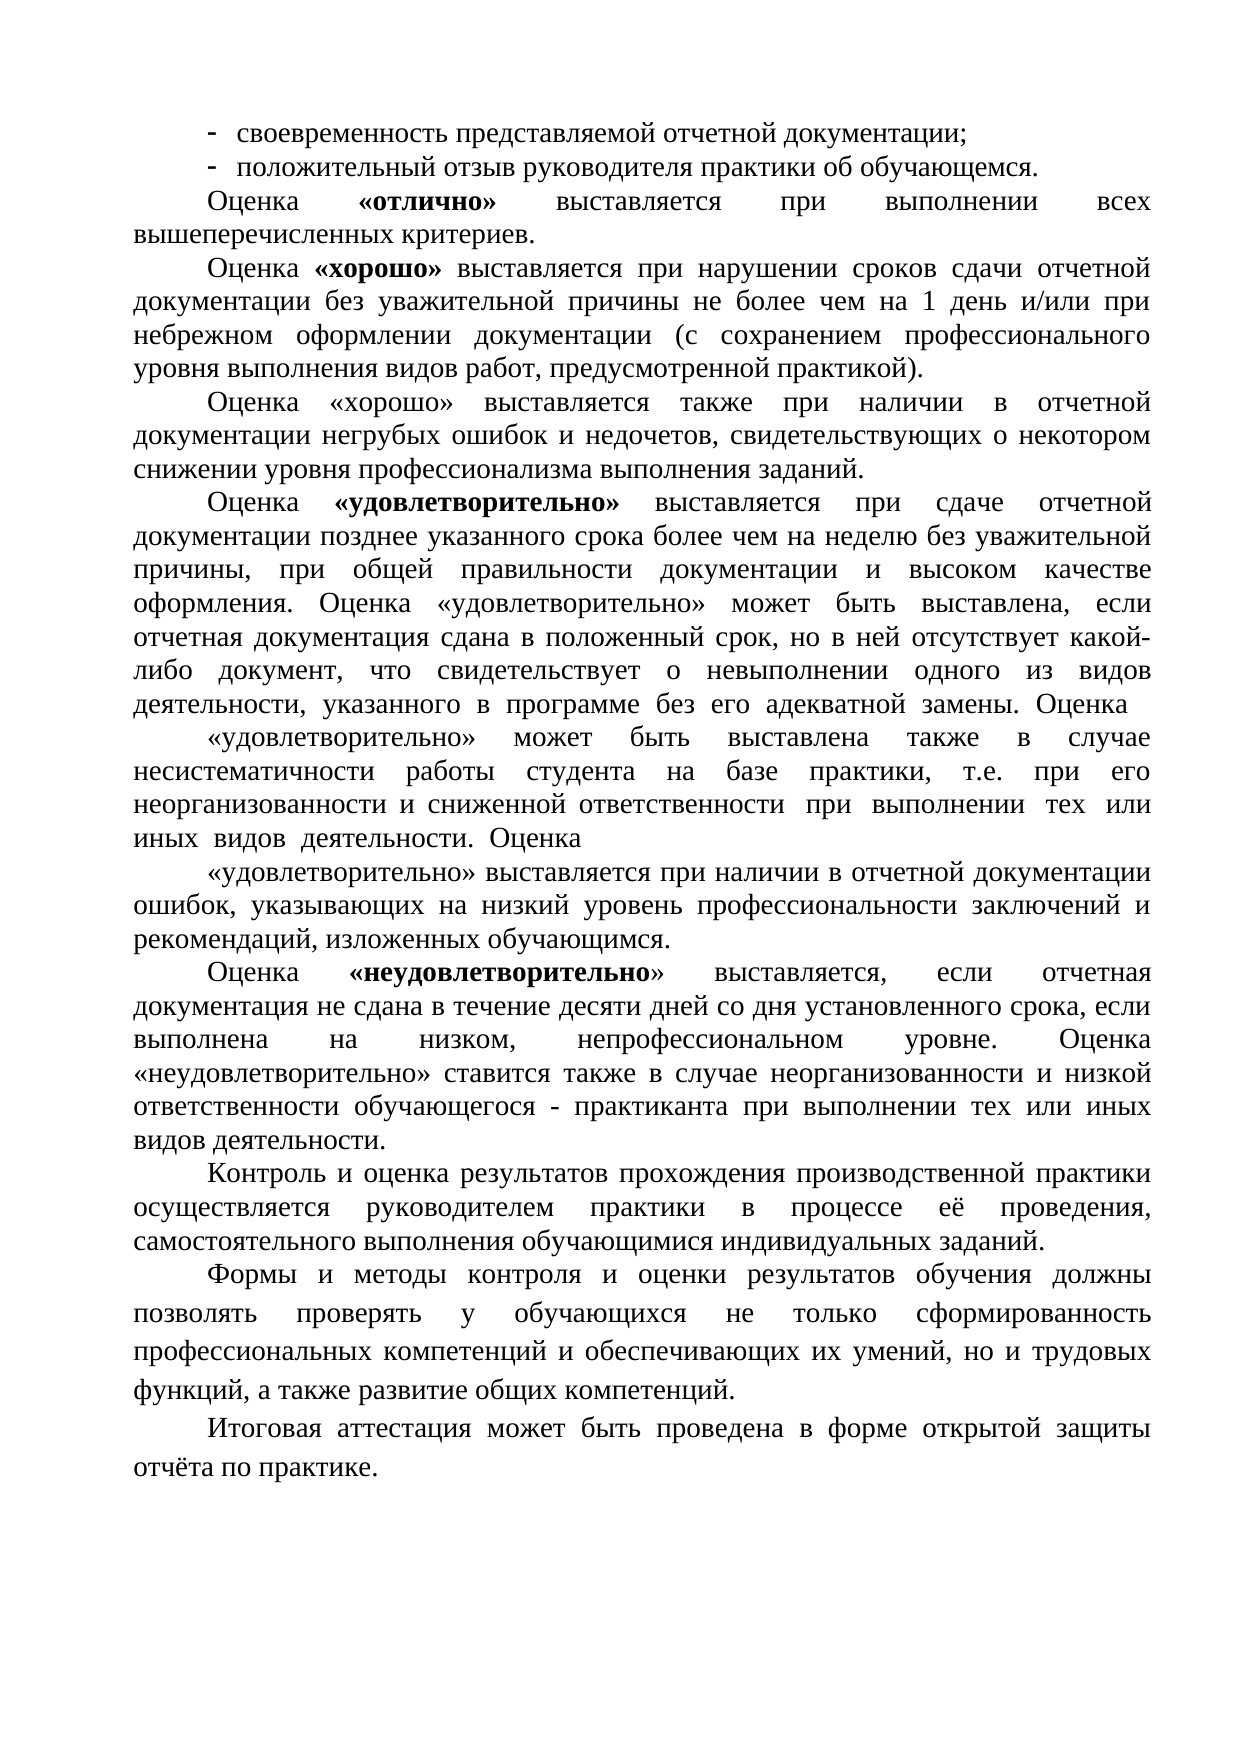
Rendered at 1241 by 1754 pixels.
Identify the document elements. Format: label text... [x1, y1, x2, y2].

list положительный отзыв руководителя практики об обучающемся. [207, 149, 1181, 183]
text Оценка «удовлетворительно» выставляется при сдаче отчетной документации позднее указанного срока более чем на неделю без уважительной причины, при общей правильности документации и высоком качестве оформления. Оценка «удовлетворительно» может быть выставлена, если отчетная документация сдана в положенный срок, но в ней отсутствует какой- либо документ, что свидетельствует о невыполнении одного из видов деятельности, указанного в программе без его адекватной замены. Оценка [133, 484, 1152, 719]
text Оценка «неудовлетворительно» выставляется, если отчетная документация не сдана в течение десяти дней со дня установленного срока, если выполнена на низком, непрофессиональном уровне. Оценка «неудовлетворительно» ставится также в случае неорганизованности и низкой ответственности обучающегося - практиканта при выполнении тех или иных видов деятельности. [133, 954, 1152, 1156]
text Формы и методы контроля и оценки результатов обучения должны позволять проверять у обучающихся не только сформированность профессиональных компетенций и обеспечивающих их умений, но и трудовых функций, а также развитие общих компетенций. [133, 1256, 1152, 1405]
text Оценка «отлично» выставляется при выполнении всех вышеперечисленных критериев. [133, 183, 1151, 250]
text «удовлетворительно» может быть выставлена также в случае несистематичности работы студента на базе практики, т.е. при его неорганизованности и сниженной ответственности при выполнении тех или иных видов деятельности. Оценка [133, 719, 1151, 853]
list своевременность представляемой отчетной документации; [207, 115, 1181, 149]
text Итоговая аттестация может быть проведена в форме открытой защиты отчёта по практике. [133, 1410, 1151, 1482]
text Контроль и оценка результатов прохождения производственной практики осуществляется руководителем практики в процессе её проведения, самостоятельного выполнения обучающимися индивидуальных заданий. [133, 1156, 1152, 1256]
text Оценка «хорошо» выставляется при нарушении сроков сдачи отчетной документации без уважительной причины не более чем на 1 день и/или при небрежном оформлении документации (с сохранением профессионального уровня выполнения видов работ, предусмотренной практикой). [133, 250, 1151, 384]
text «удовлетворительно» выставляется при наличии в отчетной документации ошибок, указывающих на низкий уровень профессиональности заключений и рекомендаций, изложенных обучающимся. [133, 854, 1152, 954]
text Оценка «хорошо» выставляется также при наличии в отчетной документации негрубых ошибок и недочетов, свидетельствующих о некотором снижении уровня профессионализма выполнения заданий. [133, 384, 1152, 484]
